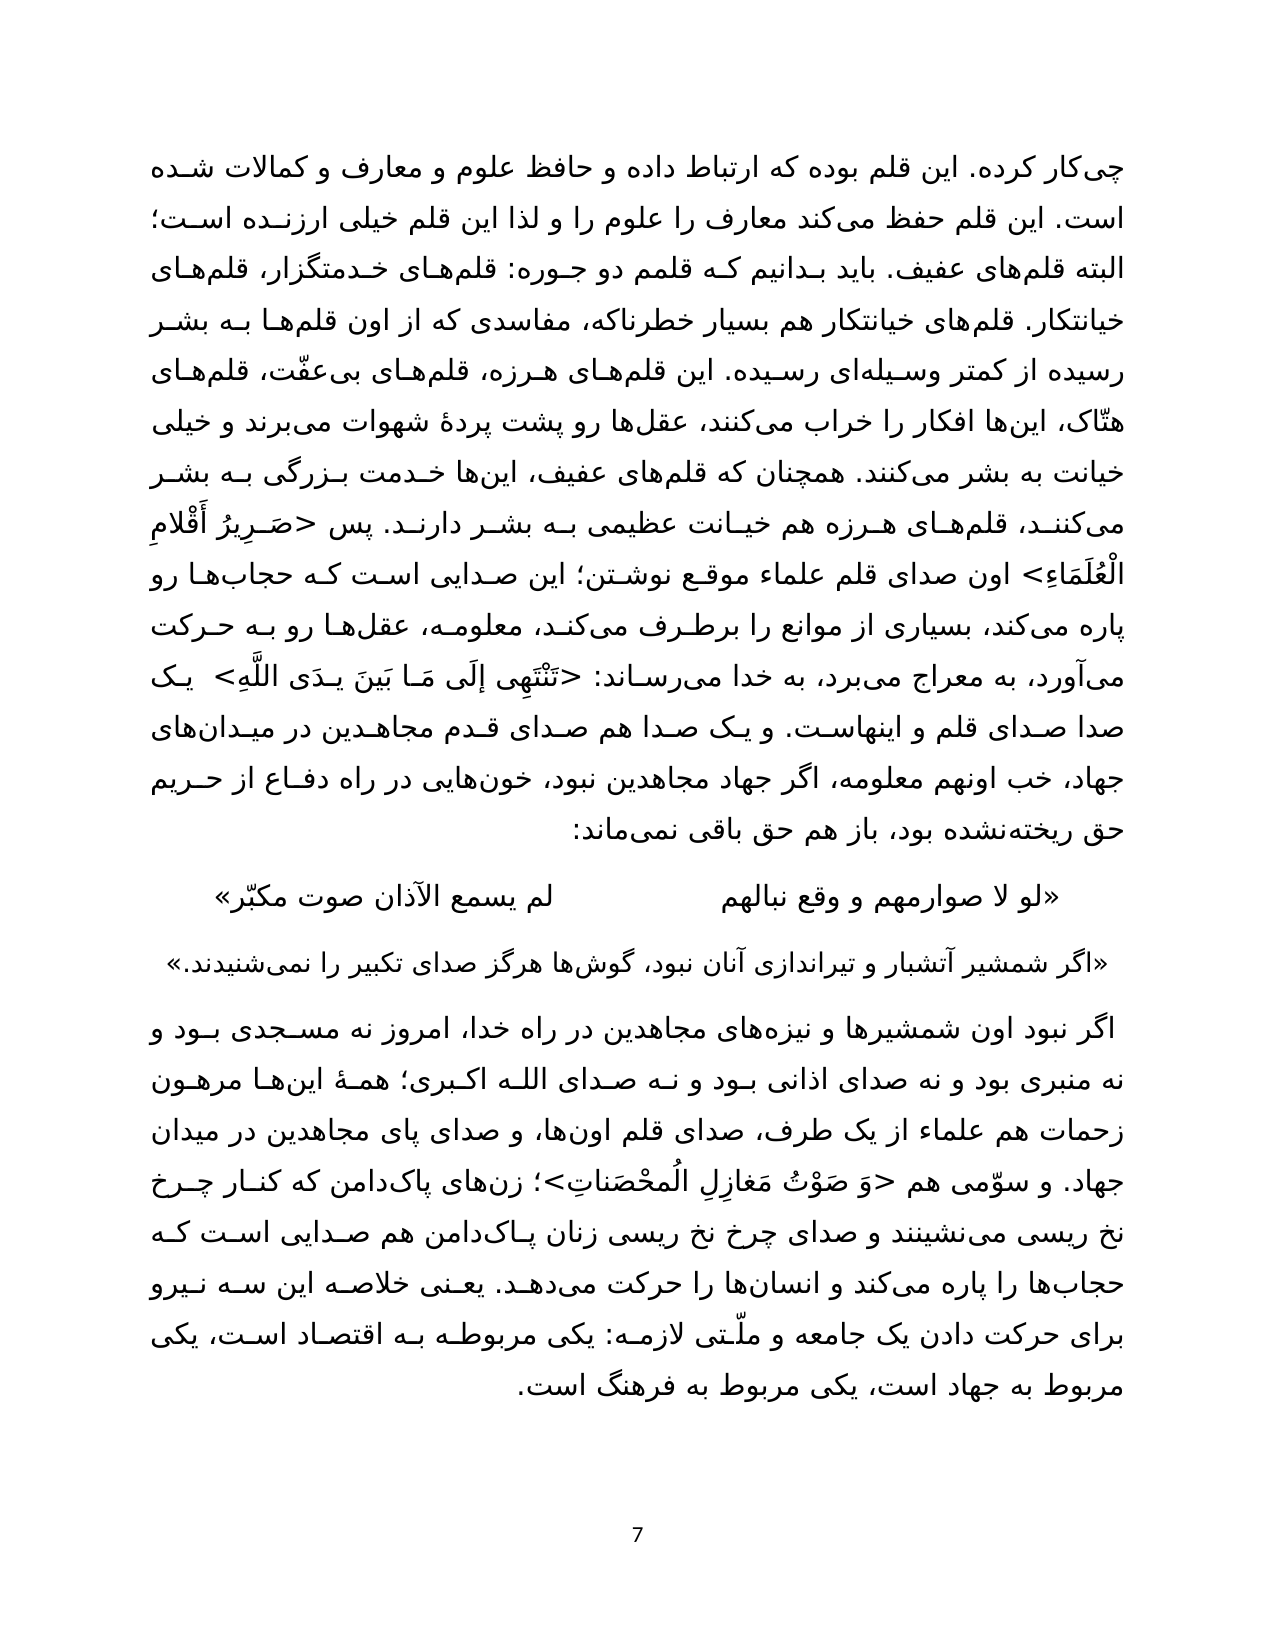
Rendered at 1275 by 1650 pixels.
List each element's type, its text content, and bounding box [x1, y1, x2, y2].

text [150, 150, 1125, 846]
text «لو لا صوارمهم و وقع نبالهم لم يسمع الآذان صوت مكبّر» [150, 880, 1125, 914]
text «اگر شمشیر آتشبار و تیراندازی آنان نبود، گوش‌ها هرگز صدای تکبیر را نمی‌شنیدند.» [150, 947, 1125, 979]
text اگر نبود اون شمشیرها و نیزه‌های مجاهدین در راه خدا، امروز نه مسجدی بود و نه منبری بود و نه صدای اذانی بود و نه صدای الله اکبری؛ همۀ این‌ها مرهون زحمات هم علماء از یک طرف، صدای قلم اون‌ها، و صدای پای مجاهدین در میدان جهاد. و سوّمی هم <وَ صَوْتُ مَغازِلِ الُمحْصَناتِ>؛ زن‌های پاک‌دامن که کنار چرخ نخ ریسی می‌نشینند و صدای چرخ نخ ریسی زنان پاک‌دامن هم صدایی است که حجاب‌ها را پاره می‌کند و انسان‌ها‌ را حرکت می‌دهد. یعنی خلاصه این سه نیرو برای حرکت دادن یک جامعه و ملّتی لازمه: یکی مربوطه به اقتصاد است، یکی مربوط به جهاد است، یکی مربوط به فرهنگ است. [150, 1011, 1125, 1402]
